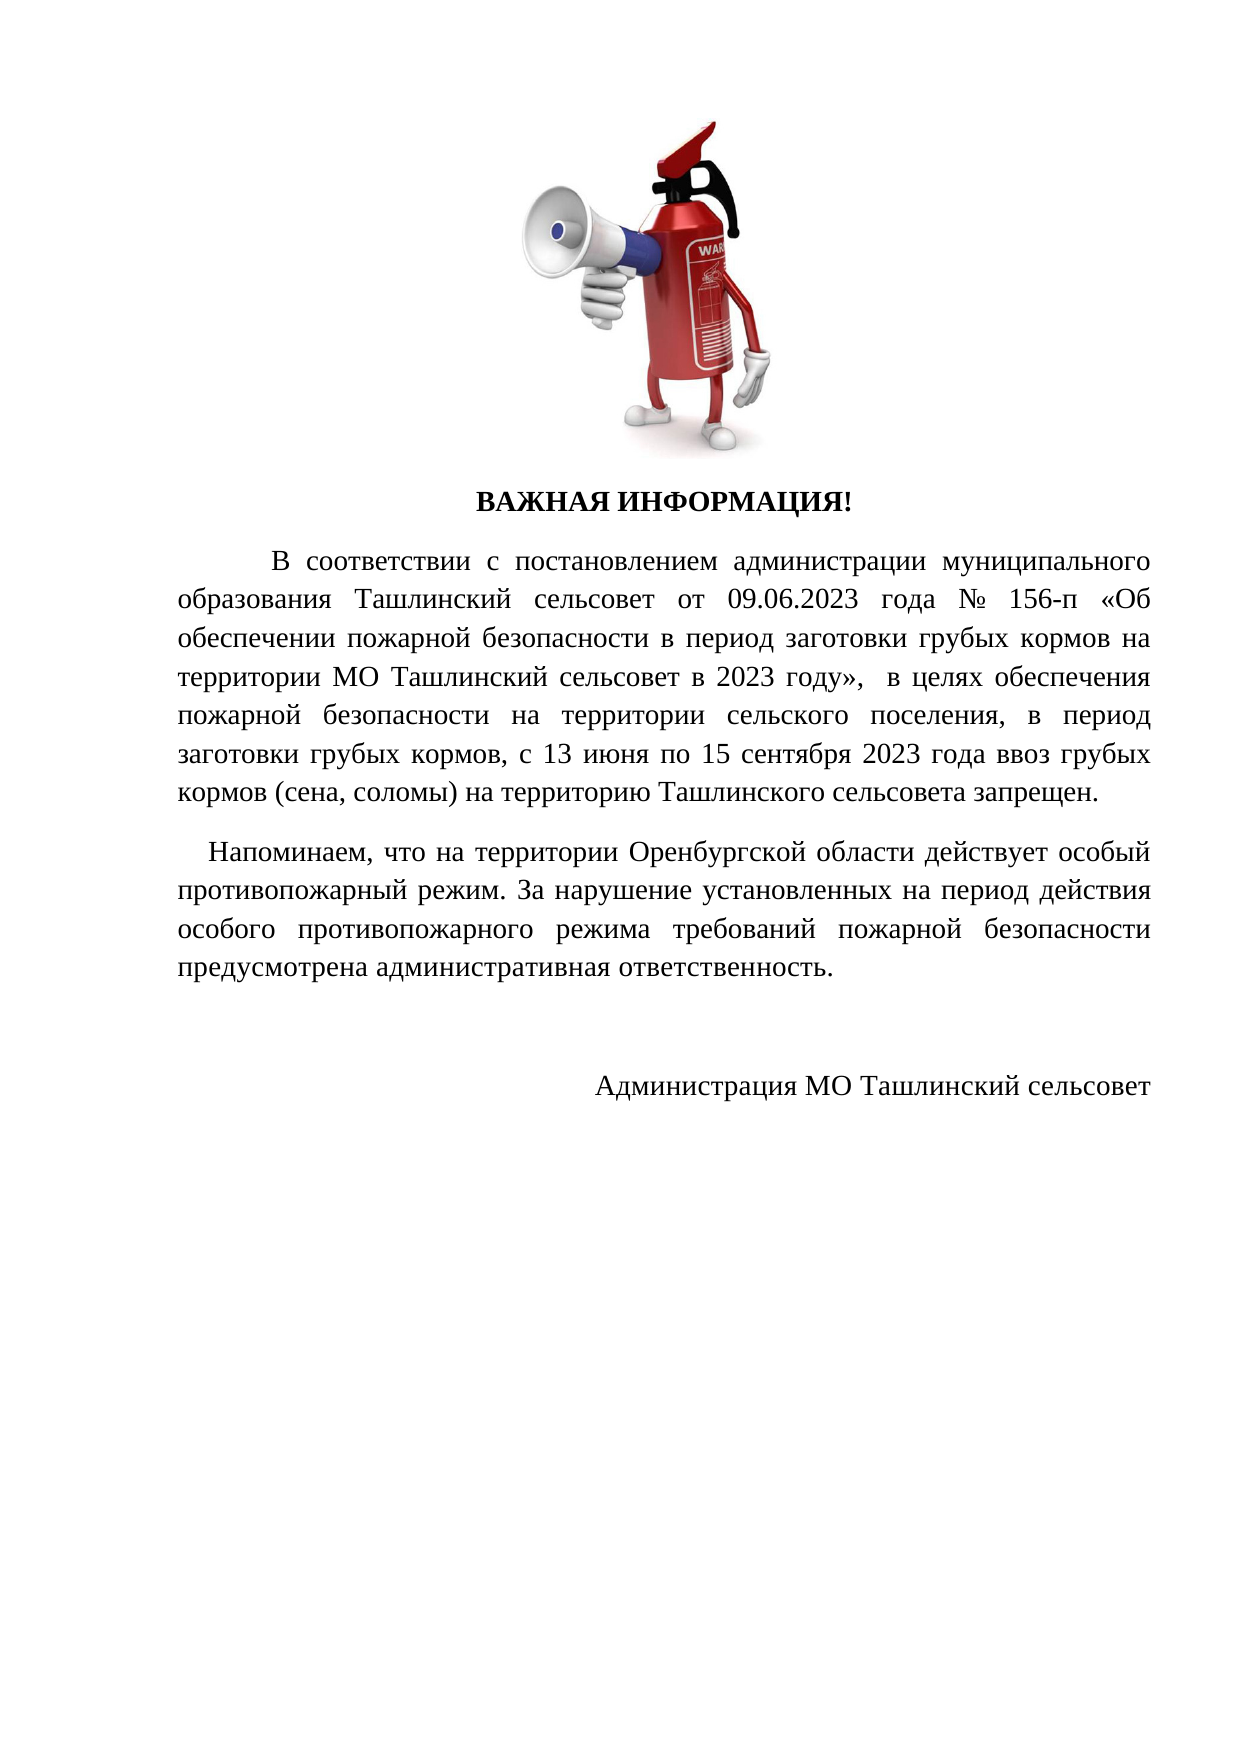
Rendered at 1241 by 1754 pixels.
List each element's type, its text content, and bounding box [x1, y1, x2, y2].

text Администрация МО Ташлинский сельсовет [177, 1068, 1152, 1102]
text Напоминаем, что на территории Оренбургской области действует особый противопожарный режим. За нарушение установленных на период действия особого противопожарного режима требований пожарной безопасности предусмотрена административная ответственность. [177, 834, 1152, 983]
text В соответствии с постановлением администрации муниципального образования Ташлинский сельсовет от 09.06.2023 года № 156-п «Об обеспечении пожарной безопасности в период заготовки грубых кормов на территории МО Ташлинский сельсовет в 2023 году», в целях обеспечения пожарной безопасности на территории сельского поселения, в период заготовки грубых кормов, с 13 июня по 15 сентября 2023 года ввоз грубых кормов (сена, соломы) на территорию Ташлинского сельсовета запрещен. [177, 543, 1152, 808]
picture [398, 118, 931, 459]
text ВАЖНАЯ ИНФОРМАЦИЯ! [177, 484, 1152, 517]
